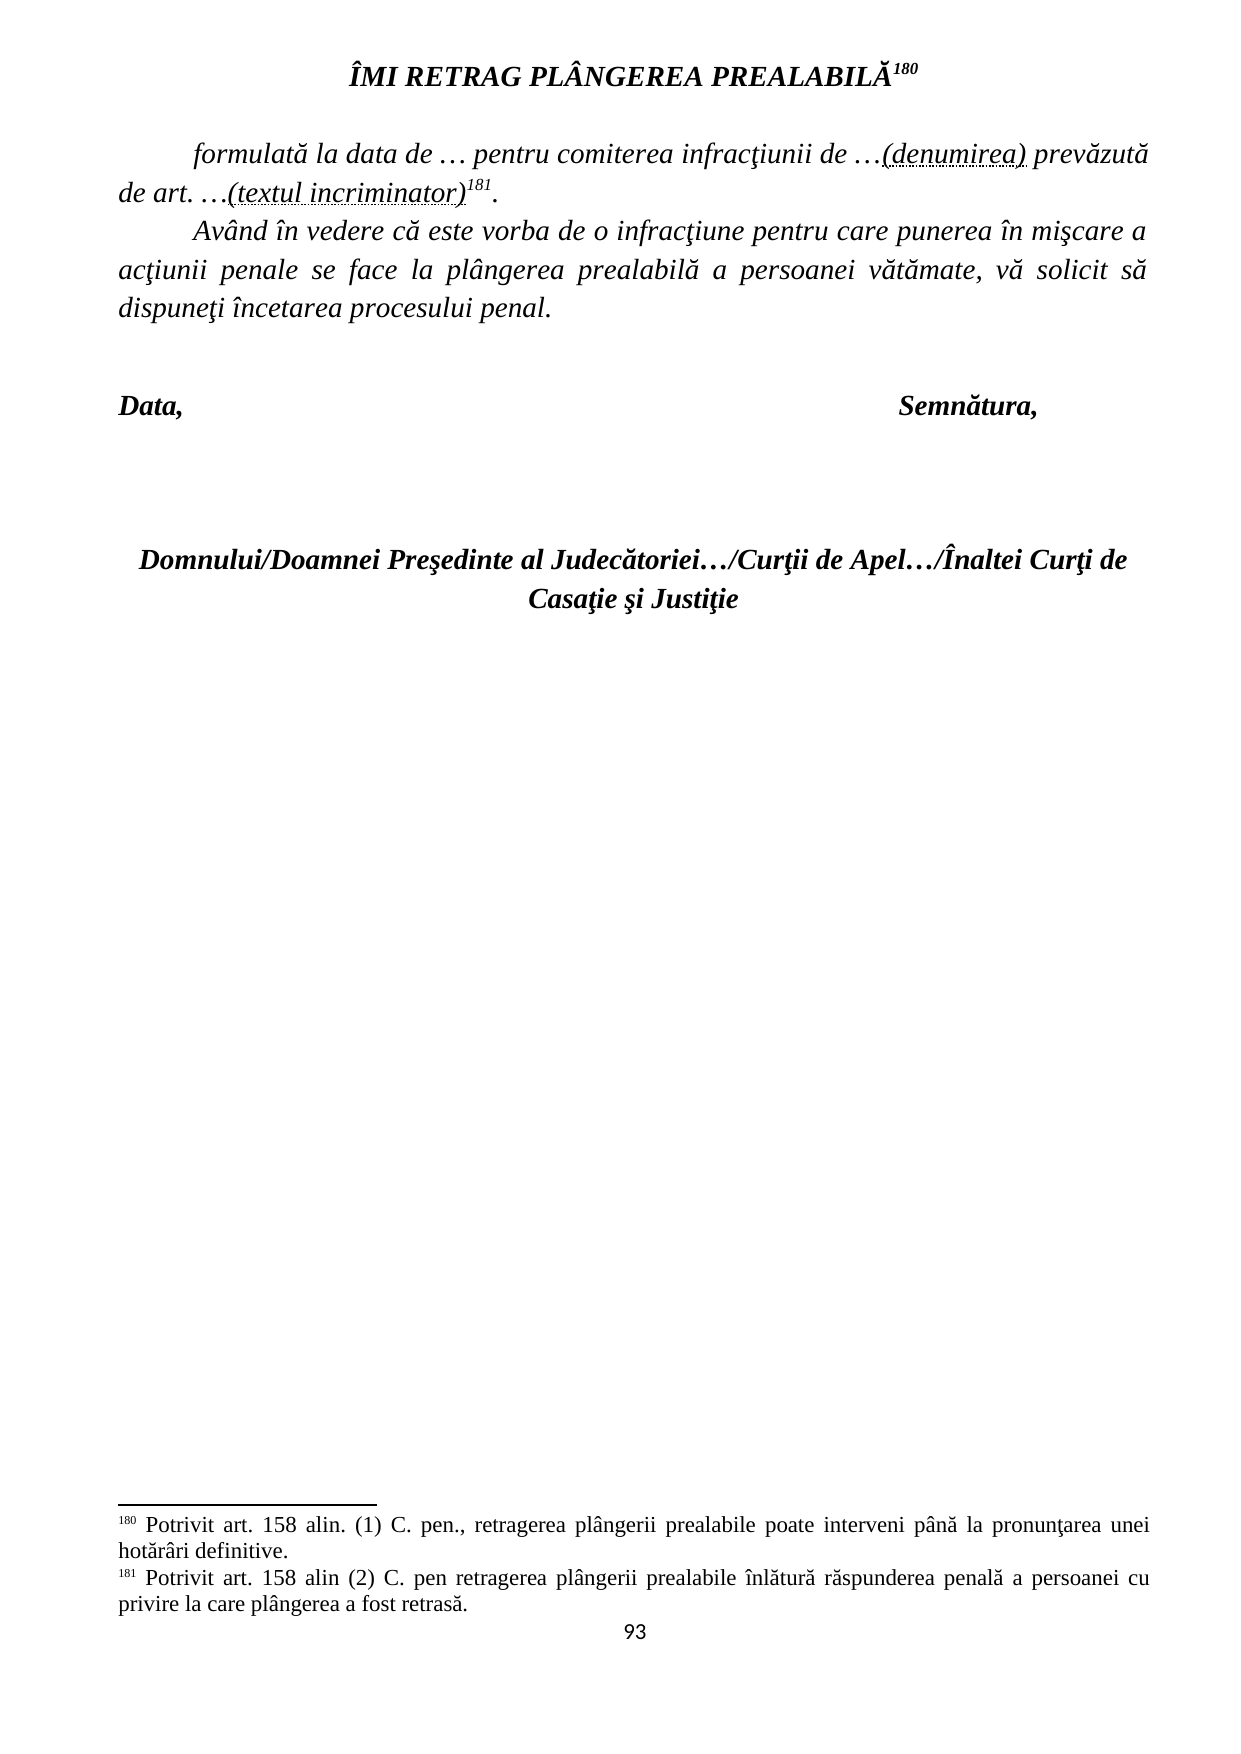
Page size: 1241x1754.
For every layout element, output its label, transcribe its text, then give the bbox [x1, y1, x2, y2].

text Domnului/Doamnei Preşedinte al Judecătoriei…/Curţii de Apel…/Înaltei Curţi de Casaţie şi Justiţie [118, 542, 1152, 614]
text ÎMI RETRAG PLÂNGEREA PREALABILĂ [118, 59, 1152, 93]
text formulată la data de … pentru comiterea infracţiunii de …(denumirea) prevăzută de art. …(textul incriminator). [118, 136, 1152, 208]
text Având în vedere că este vorba de o infracţiune pentru care punerea în mişcare a acţiunii penale se face la plângerea prealabilă a persoanei vătămate, vă solicit să dispuneţi încetarea procesului penal. [118, 213, 1152, 324]
text Data, Semnătura, [118, 388, 1152, 422]
